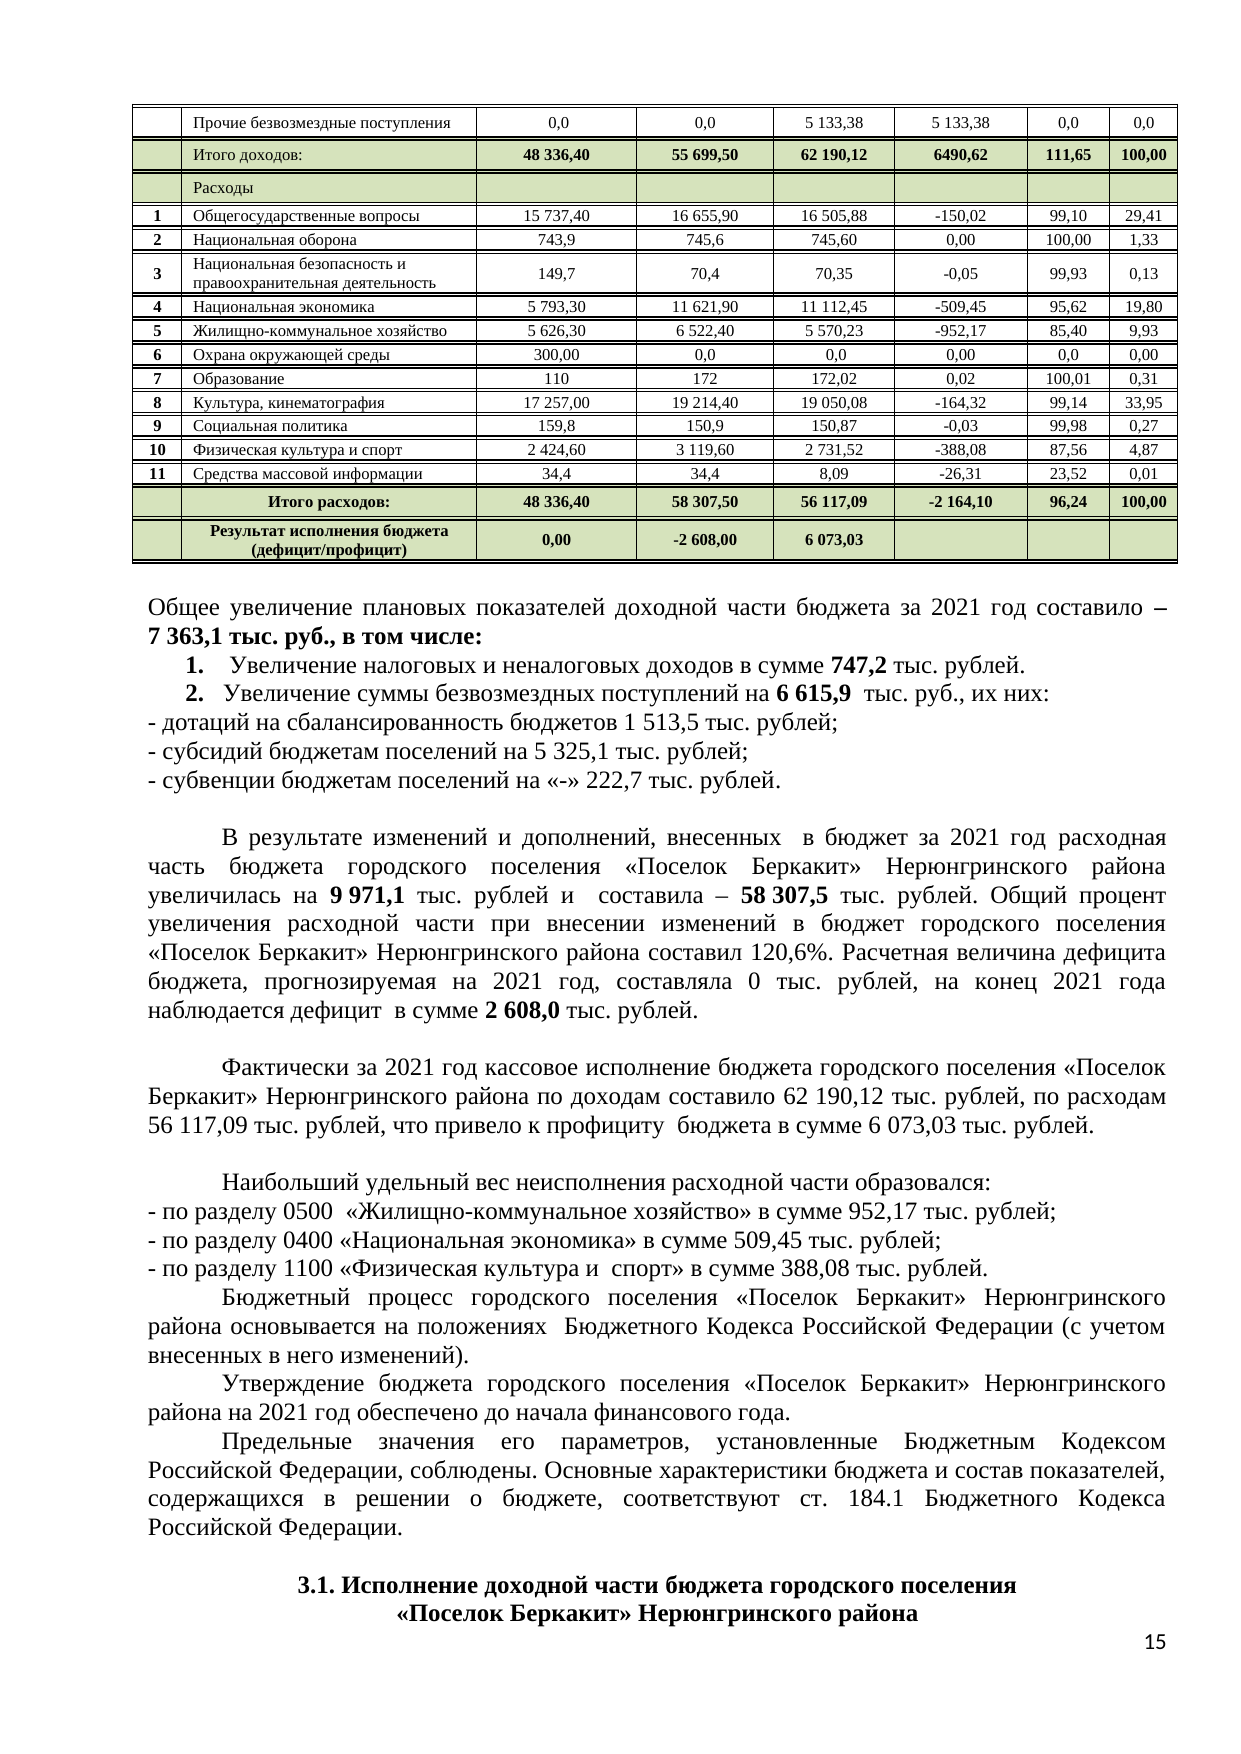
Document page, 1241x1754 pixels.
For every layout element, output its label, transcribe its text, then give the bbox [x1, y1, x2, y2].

table_cell [637, 174, 773, 202]
table_cell 70,35 [774, 254, 894, 292]
table_cell 9,93 [1110, 321, 1177, 340]
table_cell Социальная политика [182, 416, 476, 435]
table_cell 19,80 [1110, 297, 1177, 316]
table_cell Образование [182, 369, 476, 388]
table_cell [133, 141, 181, 169]
table_cell 95,62 [1028, 297, 1109, 316]
table_cell 87,56 [1028, 440, 1109, 459]
list Увеличение суммы безвозмездных поступлений на 6 615,9 тыс. руб., их них: [185, 678, 1167, 707]
table_cell 111,65 [1028, 141, 1109, 169]
table_cell 0,0 [1110, 108, 1177, 136]
table_cell 0,00 [477, 521, 636, 559]
table_cell 743,9 [477, 230, 636, 249]
table_cell [1110, 521, 1177, 559]
table_cell 1 [133, 206, 181, 225]
table_cell 0,00 [1110, 345, 1177, 364]
table_cell 110 [477, 369, 636, 388]
table_cell Итого расходов: [182, 488, 476, 516]
table_cell 6 522,40 [637, 321, 773, 340]
table_cell 48 336,40 [477, 488, 636, 516]
table_cell [774, 174, 894, 202]
table_cell Физическая культура и спорт [182, 440, 476, 459]
table_cell 19 050,08 [774, 392, 894, 412]
table_cell 55 699,50 [637, 141, 773, 169]
table_cell 99,14 [1028, 392, 1109, 412]
text Предельные значения его параметров, установленные Бюджетным Кодексом Российской Федерации, соблюдены. Основные характеристики бюджета и состав показателей, содержащихся в решении о бюджете, соответствуют ст. 184.1 Бюджетного Кодекса Российской Федерации. [148, 1426, 1167, 1541]
table_cell 0,13 [1110, 254, 1177, 292]
table_cell -0,05 [895, 254, 1027, 292]
table_cell Жилищно-коммунальное хозяйство [182, 321, 476, 340]
table_cell 85,40 [1028, 321, 1109, 340]
table_cell Культура, кинематография [182, 392, 476, 412]
text - субсидий бюджетам поселений на 5 325,1 тыс. рублей; [148, 736, 1167, 765]
table_cell [133, 174, 181, 202]
text - по разделу 0400 «Национальная экономика» в сумме 509,45 тыс. рублей; [148, 1225, 1167, 1253]
table_cell -26,31 [895, 464, 1027, 483]
table_cell [895, 521, 1027, 559]
table_cell 17 257,00 [477, 392, 636, 412]
table_cell 16 505,88 [774, 206, 894, 225]
table_cell 150,87 [774, 416, 894, 435]
table_cell 5 570,23 [774, 321, 894, 340]
text - субвенции бюджетам поселений на «-» 222,7 тыс. рублей. [148, 765, 1167, 793]
table_cell Национальная безопасность и правоохранительная деятельность [182, 254, 476, 292]
table_cell 5 626,30 [477, 321, 636, 340]
text - по разделу 0500 «Жилищно-коммунальное хозяйство» в сумме 952,17 тыс. рублей; [148, 1196, 1167, 1225]
table_cell -2 164,10 [895, 488, 1027, 516]
table_cell Прочие безвозмездные поступления [182, 108, 476, 136]
table_cell 5 793,30 [477, 297, 636, 316]
table_cell 56 117,09 [774, 488, 894, 516]
table_cell 150,9 [637, 416, 773, 435]
table_cell Национальная оборона [182, 230, 476, 249]
table_cell 0,0 [477, 108, 636, 136]
table_cell [895, 174, 1027, 202]
text Утверждение бюджета городского поселения «Поселок Беркакит» Нерюнгринского района на 2021 год обеспечено до начала финансового года. [148, 1368, 1167, 1426]
table_cell 9 [133, 416, 181, 435]
table_cell Национальная экономика [182, 297, 476, 316]
table_cell 1,33 [1110, 230, 1177, 249]
table_cell 11 621,90 [637, 297, 773, 316]
table_cell 62 190,12 [774, 141, 894, 169]
table_cell Общегосударственные вопросы [182, 206, 476, 225]
table_cell 8 [133, 392, 181, 412]
table_cell 33,95 [1110, 392, 1177, 412]
table_cell 10 [133, 440, 181, 459]
table_cell 745,60 [774, 230, 894, 249]
text Фактически за 2021 год кассовое исполнение бюджета городского поселения «Поселок Беркакит» Нерюнгринского района по доходам составило 62 190,12 тыс. рублей, по расходам 56 117,09 тыс. рублей, что привело к профициту бюджета в сумме 6 073,03 тыс. рублей. [148, 1052, 1167, 1138]
text Общее увеличение плановых показателей доходной части бюджета за 2021 год составило – 7 363,1 тыс. руб., в том числе: [148, 592, 1167, 650]
table_cell 11 112,45 [774, 297, 894, 316]
table_cell 172 [637, 369, 773, 388]
table_cell 19 214,40 [637, 392, 773, 412]
table_cell -952,17 [895, 321, 1027, 340]
table_cell 34,4 [637, 464, 773, 483]
table_cell -2 608,00 [637, 521, 773, 559]
table_cell 5 133,38 [774, 108, 894, 136]
text - по разделу 1100 «Физическая культура и спорт» в сумме 388,08 тыс. рублей. [148, 1253, 1167, 1282]
table_cell 2 424,60 [477, 440, 636, 459]
table_cell 5 [133, 321, 181, 340]
table_cell 99,10 [1028, 206, 1109, 225]
table_cell 99,98 [1028, 416, 1109, 435]
table_cell [1028, 521, 1109, 559]
table_cell 29,41 [1110, 206, 1177, 225]
table_cell 16 655,90 [637, 206, 773, 225]
table_cell 300,00 [477, 345, 636, 364]
table_cell -164,32 [895, 392, 1027, 412]
text Бюджетный процесс городского поселения «Поселок Беркакит» Нерюнгринского района основывается на положениях Бюджетного Кодекса Российской Федерации (с учетом внесенных в него изменений). [148, 1282, 1167, 1368]
table_cell 3 119,60 [637, 440, 773, 459]
table_cell 0,02 [895, 369, 1027, 388]
list Увеличение налоговых и неналоговых доходов в сумме 747,2 тыс. рублей. [185, 650, 1167, 678]
table_cell 8,09 [774, 464, 894, 483]
table_cell Средства массовой информации [182, 464, 476, 483]
table_cell 11 [133, 464, 181, 483]
table_cell -509,45 [895, 297, 1027, 316]
table_cell 0,31 [1110, 369, 1177, 388]
table_cell [133, 521, 181, 559]
table_cell 0,0 [1028, 345, 1109, 364]
table_cell 0,00 [895, 230, 1027, 249]
text 3.1. Исполнение доходной части бюджета городского поселения [148, 1570, 1167, 1598]
text В результате изменений и дополнений, внесенных в бюджет за 2021 год расходная часть бюджета городского поселения «Поселок Беркакит» Нерюнгринского района увеличилась на 9 971,1 тыс. рублей и составила – 58 307,5 тыс. рублей. Общий процент увеличения расходной части при внесении изменений в бюджет городского поселения «Поселок Беркакит» Нерюнгринского района составил 120,6%. Расчетная величина дефицита бюджета, прогнозируемая на 2021 год, составляла 0 тыс. рублей, на конец 2021 года наблюдается дефицит в сумме 2 608,0 тыс. рублей. [148, 822, 1167, 1023]
table_cell 0,0 [637, 108, 773, 136]
table_cell 0,0 [1028, 108, 1109, 136]
table_cell 15 737,40 [477, 206, 636, 225]
table_cell 48 336,40 [477, 141, 636, 169]
table_cell 7 [133, 369, 181, 388]
table_cell 58 307,50 [637, 488, 773, 516]
table_cell 0,27 [1110, 416, 1177, 435]
table_cell 99,93 [1028, 254, 1109, 292]
table_cell 96,24 [1028, 488, 1109, 516]
table_cell 34,4 [477, 464, 636, 483]
table_cell Результат исполнения бюджета (дефицит/профицит) [182, 521, 476, 559]
table_cell 172,02 [774, 369, 894, 388]
table_cell [133, 488, 181, 516]
table_cell [477, 174, 636, 202]
table_cell 2 [133, 230, 181, 249]
table_cell 4 [133, 297, 181, 316]
table_cell 5 133,38 [895, 108, 1027, 136]
table_cell 0,00 [895, 345, 1027, 364]
text «Поселок Беркакит» Нерюнгринского района [148, 1598, 1167, 1627]
table_cell 23,52 [1028, 464, 1109, 483]
table_cell [1110, 174, 1177, 202]
table_cell 70,4 [637, 254, 773, 292]
table_cell 3 [133, 254, 181, 292]
table_cell Охрана окружающей среды [182, 345, 476, 364]
table_cell 100,01 [1028, 369, 1109, 388]
table_cell -150,02 [895, 206, 1027, 225]
table_cell -0,03 [895, 416, 1027, 435]
table_cell 6490,62 [895, 141, 1027, 169]
table_cell 100,00 [1110, 488, 1177, 516]
table_cell [133, 108, 181, 136]
table_cell [1028, 174, 1109, 202]
table_cell 100,00 [1110, 141, 1177, 169]
table_cell 6 [133, 345, 181, 364]
table_cell 159,8 [477, 416, 636, 435]
text - дотаций на сбалансированность бюджетов 1 513,5 тыс. рублей; [148, 707, 1167, 736]
text Наибольший удельный вес неисполнения расходной части образовался: [148, 1167, 1167, 1196]
table_cell 0,0 [774, 345, 894, 364]
table_cell 2 731,52 [774, 440, 894, 459]
table_cell 4,87 [1110, 440, 1177, 459]
table_cell -388,08 [895, 440, 1027, 459]
table_cell 0,01 [1110, 464, 1177, 483]
table_cell 149,7 [477, 254, 636, 292]
table_cell 100,00 [1028, 230, 1109, 249]
table_cell Расходы [182, 174, 476, 202]
table_cell Итого доходов: [182, 141, 476, 169]
table_cell 0,0 [637, 345, 773, 364]
table_cell 745,6 [637, 230, 773, 249]
table_cell 6 073,03 [774, 521, 894, 559]
